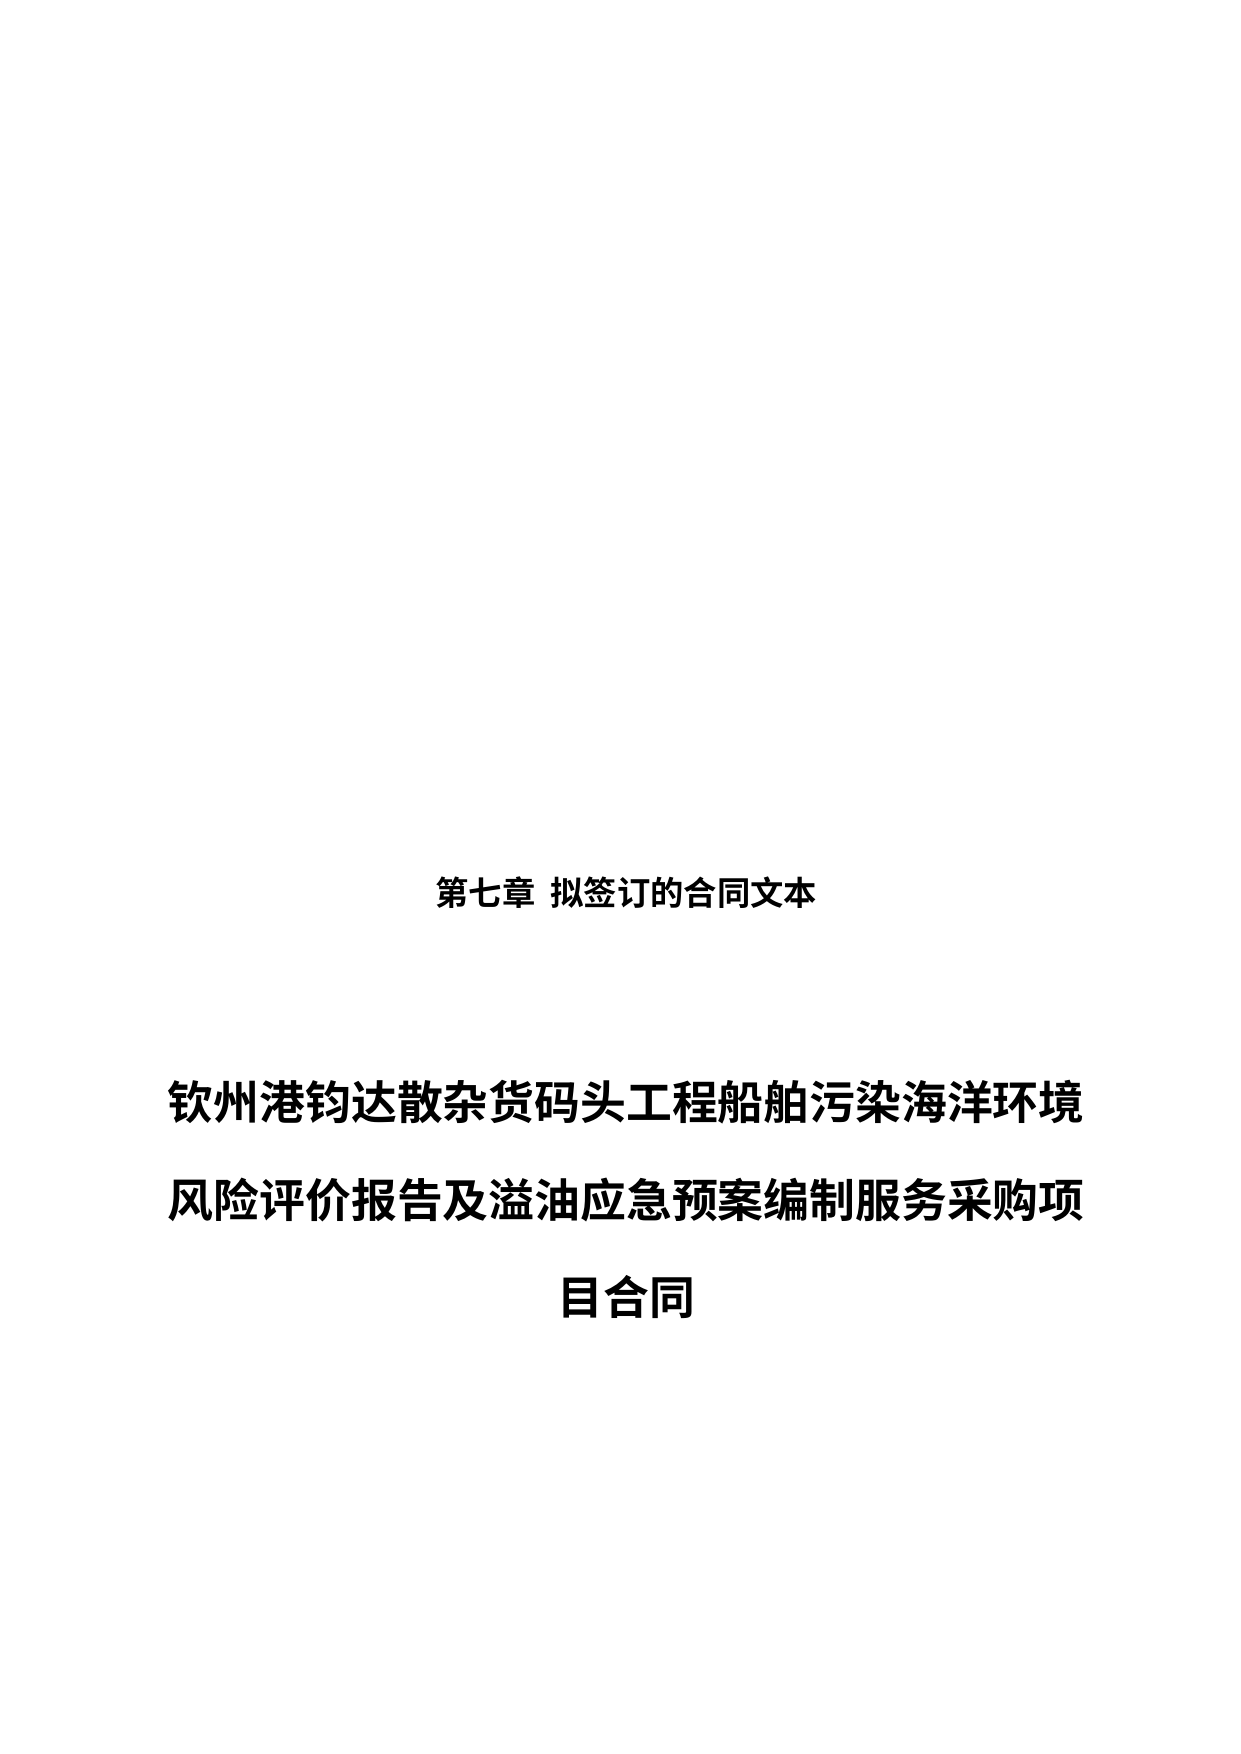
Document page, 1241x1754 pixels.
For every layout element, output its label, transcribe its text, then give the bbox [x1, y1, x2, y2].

subtitle 钦州港钧达散杂货码头工程船舶污染海洋环境风险评价报告及溢油应急预案编制服务采购项目合同 [159, 1051, 1093, 1343]
text 第七章 拟签订的合同文本 [159, 866, 1093, 914]
